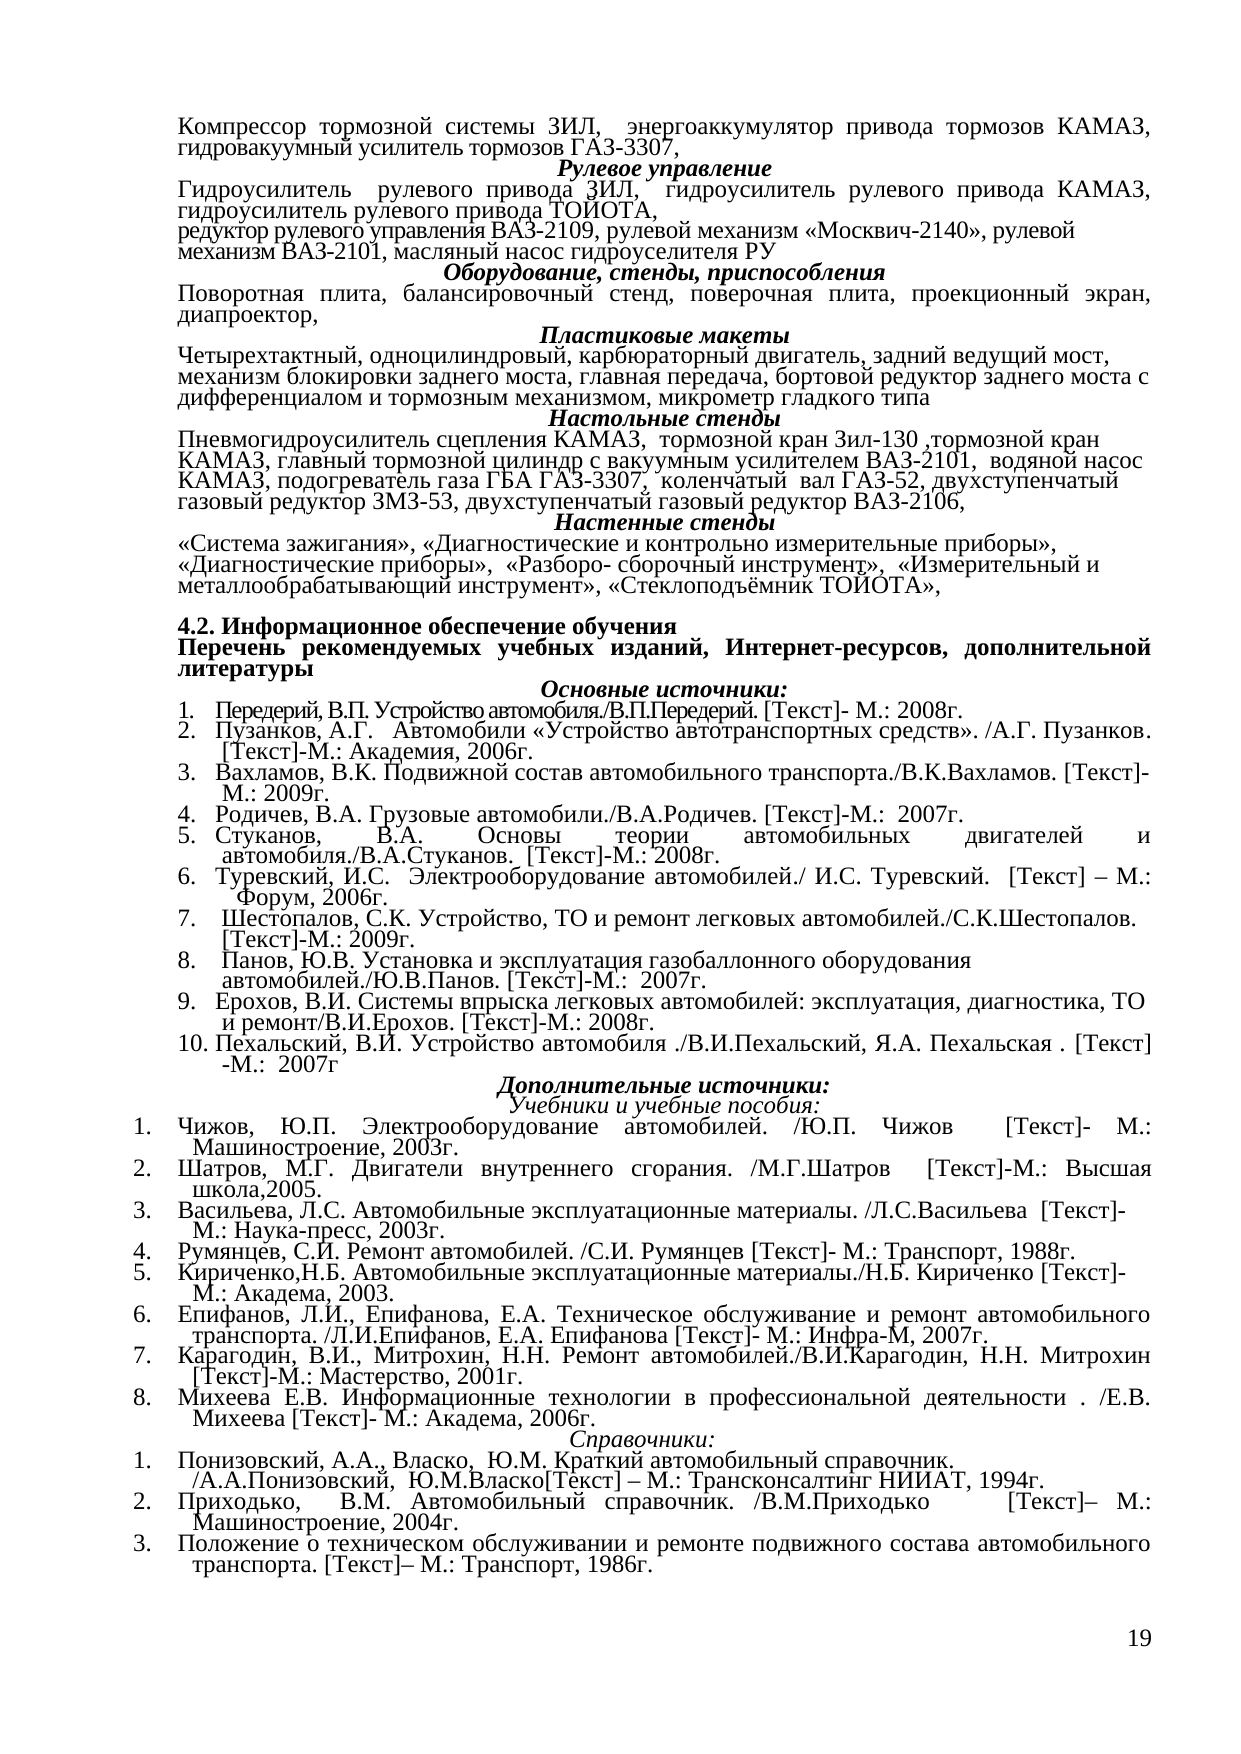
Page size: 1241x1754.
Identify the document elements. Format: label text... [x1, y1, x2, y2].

list Румянцев, С.И. Ремонт автомобилей. /С.И. Румянцев [Текст]- М.: Транспорт, 1988г. [133, 1243, 1152, 1264]
list Михеева Е.В. Информационные технологии в профессиональной деятельности . /Е.В. Михеева [Текст]- М.: Академа, 2006г. [133, 1389, 1152, 1431]
list Передерий, В.П. Устройство автомобиля./В.П.Передерий. [Текст]- М.: 2008г. [177, 701, 1152, 722]
text редуктор рулевого управления ВАЗ-2109, рулевой механизм «Москвич-2140», рулевой механизм ВАЗ-2101, масляный насос гидроуселителя РУ [177, 222, 1152, 264]
text Рулевое управление [177, 160, 1152, 181]
list Ерохов, В.И. Системы впрыска легковых автомобилей: эксплуатация, диагностика, ТО и ремонт/В.И.Ерохов. [Текст]-М.: 2008г. [177, 993, 1152, 1035]
text Дополнительные источники: [177, 1076, 1152, 1097]
text Настенные стенды [177, 514, 1152, 535]
text Справочники: [133, 1431, 1152, 1451]
list Панов, Ю.В. Установка и эксплуатация газобаллонного оборудования автомобилей./Ю.В.Панов. [Текст]-М.: 2007г. [177, 951, 1152, 993]
text Оборудование, стенды, приспособления [177, 264, 1152, 285]
list Шестопалов, С.К. Устройство, ТО и ремонт легковых автомобилей./С.К.Шестопалов. [Текст]-М.: 2009г. [177, 910, 1152, 951]
text Перечень рекомендуемых учебных изданий, Интернет-ресурсов, дополнительной литературы [177, 639, 1152, 681]
list Пехальский, В.И. Устройство автомобиля ./В.И.Пехальский, Я.А. Пехальская . [Текст] -М.: 2007г [177, 1035, 1152, 1076]
list Положение о техническом обслуживании и ремонте подвижного состава автомобильного транспорта. [Текст]– М.: Транспорт, 1986г. [133, 1535, 1152, 1576]
text Настольные стенды [177, 410, 1152, 431]
list Карагодин, В.И., Митрохин, Н.Н. Ремонт автомобилей./В.И.Карагодин, Н.Н. Митрохин [Текст]-М.: Мастерство, 2001г. [133, 1347, 1152, 1389]
text Четырехтактный, одноцилиндровый, карбюраторный двигатель, задний ведущий мост, [177, 347, 1152, 368]
list Родичев, В.А. Грузовые автомобили./В.А.Родичев. [Текст]-М.: 2007г. [177, 806, 1152, 826]
list Понизовский, А.А., Власко, Ю.М. Краткий автомобильный справочник. /А.А.Понизовский, Ю.М.Власко[Текст] – М.: Трансконсалтинг НИИАТ, 1994г. [133, 1451, 1152, 1493]
list Чижов, Ю.П. Электрооборудование автомобилей. /Ю.П. Чижов [Текст]- М.: Машиностроение, 2003г. [133, 1118, 1152, 1160]
text механизм блокировки заднего моста, главная передача, бортовой редуктор заднего моста с дифференциалом и тормозным механизмом, микрометр гладкого типа [177, 368, 1152, 410]
list Туревский, И.С. Электрооборудование автомобилей./ И.С. Туревский. [Текст] – М.: Форум, 2006г. [177, 868, 1152, 910]
text Компрессор тормозной системы ЗИЛ, энергоаккумулятор привода тормозов КАМАЗ, гидровакуумный усилитель тормозов ГАЗ-3307, [177, 118, 1152, 160]
list Шатров, М.Г. Двигатели внутреннего сгорания. /М.Г.Шатров [Текст]-М.: Высшая школа,2005. [133, 1160, 1152, 1201]
text Учебники и учебные пособия: [177, 1097, 1152, 1118]
subtitle 4.2. Информационное обеспечение обучения [265, 618, 1152, 639]
list Вахламов, В.К. Подвижной состав автомобильного транспорта./В.К.Вахламов. [Текст]-М.: 2009г. [177, 764, 1152, 806]
list Пузанков, А.Г. Автомобили «Устройство автотранспортных средств». /А.Г. Пузанков. [Текст]-М.: Академия, 2006г. [177, 722, 1152, 764]
text Поворотная плита, балансировочный стенд, поверочная плита, проекционный экран, диапроектор, [177, 285, 1152, 326]
text Пневмогидроусилитель сцепления КАМАЗ, тормозной кран Зил-130 ,тормозной кран КАМАЗ, главный тормозной цилиндр с вакуумным усилителем ВАЗ-2101, водяной насос КАМАЗ, подогреватель газа ГБА ГАЗ-3307, коленчатый вал ГАЗ-52, двухступенчатый газовый редуктор ЗМЗ-53, двухступенчатый газовый редуктор ВАЗ-2106, [177, 431, 1152, 514]
text «Система зажигания», «Диагностические и контрольно измерительные приборы», «Диагностические приборы», «Разборо- сборочный инструмент», «Измерительный и металлообрабатывающий инструмент», «Стеклоподъёмник ТОЙОТА», [177, 535, 1152, 597]
text Основные источники: [177, 681, 1152, 701]
text Пластиковые макеты [177, 326, 1152, 347]
text Гидроусилитель рулевого привода ЗИЛ, гидроусилитель рулевого привода КАМАЗ, гидроусилитель рулевого привода ТОЙОТА, [177, 181, 1152, 222]
list Васильева, Л.С. Автомобильные эксплуатационные материалы. /Л.С.Васильева [Текст]- М.: Наука-пресс, 2003г. [133, 1201, 1152, 1243]
list Кириченко,Н.Б. Автомобильные эксплуатационные материалы./Н.Б. Кириченко [Текст]-М.: Академа, 2003. [133, 1264, 1152, 1306]
list Стуканов, В.А. Основы теории автомобильных двигателей и автомобиля./В.А.Стуканов. [Текст]-М.: 2008г. [177, 826, 1152, 868]
list Епифанов, Л.И., Епифанова, Е.А. Техническое обслуживание и ремонт автомобильного транспорта. /Л.И.Епифанов, Е.А. Епифанова [Текст]- М.: Инфра-М, 2007г. [133, 1306, 1152, 1347]
list Приходько, В.М. Автомобильный справочник. /В.М.Приходько [Текст]– М.: Машиностроение, 2004г. [133, 1493, 1152, 1535]
